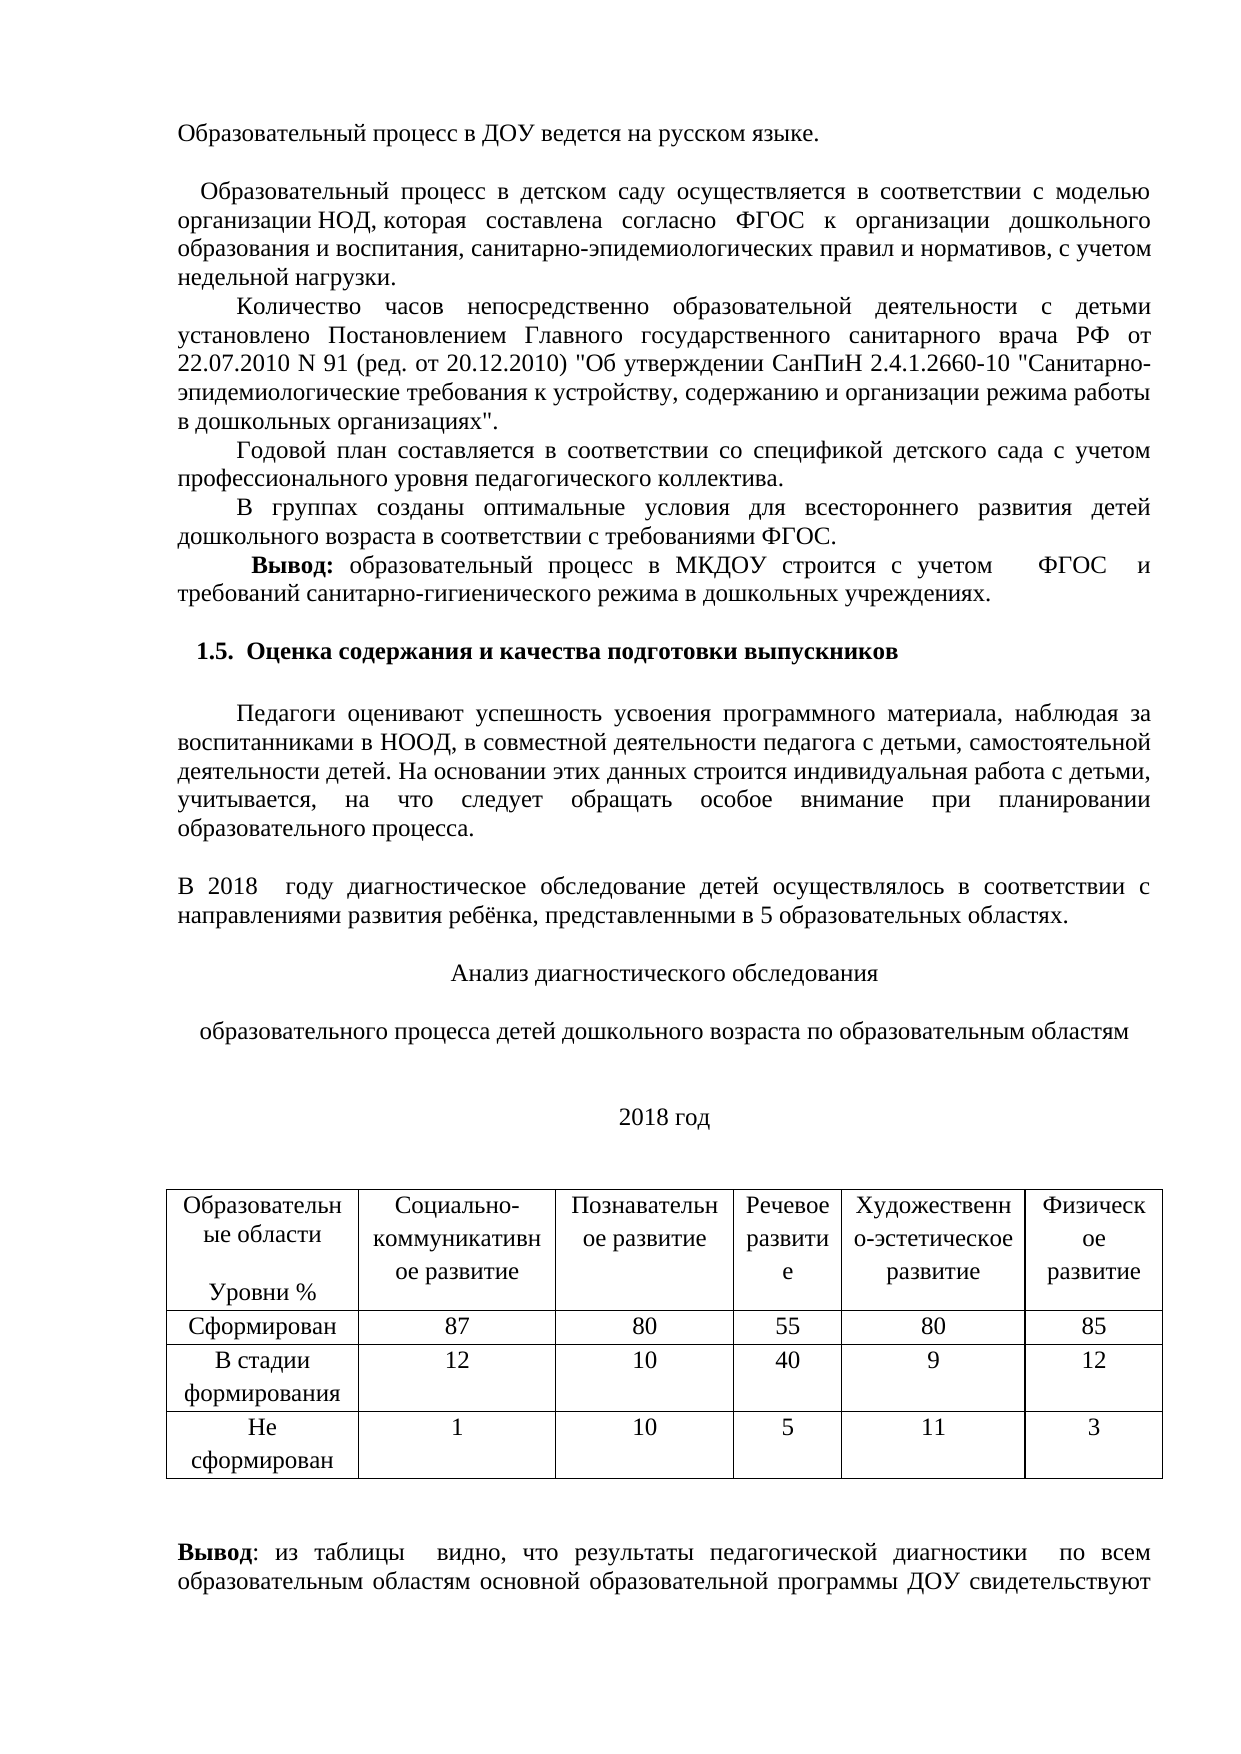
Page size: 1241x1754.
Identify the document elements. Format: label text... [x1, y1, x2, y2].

text Образовательный процесс в ДОУ ведется на русском языке. [177, 118, 1152, 147]
table_cell 12 [359, 1345, 555, 1411]
table_cell 9 [842, 1345, 1024, 1411]
table_header Образовательные области Уровни % [167, 1190, 358, 1310]
table_cell Сформирован [167, 1311, 358, 1344]
text Годовой план составляется в соответствии со спецификой детского сада с учетом профессионального уровня педагогического коллектива. [177, 435, 1152, 492]
text Количество часов непосредственно образовательной деятельности с детьми установлено Постановлением Главного государственного санитарного врача РФ от 22.07.2010 N 91 (ред. от 20.12.2010) "Об утверждении СанПиН 2.4.1.2660-10 "Санитарно-эпидемиологические требования к устройству, содержанию и организации режима работы в дошкольных организациях". [177, 291, 1152, 435]
text В 2018 году диагностическое обследование детей осуществлялось в соответствии с направлениями развития ребёнка, представленными в 5 образовательных областях. [177, 871, 1152, 929]
text В группах созданы оптимальные условия для всестороннего развития детей дошкольного возраста в соответствии с требованиями ФГОС. [177, 492, 1152, 550]
table_header Речевое развитие [734, 1190, 841, 1310]
table_cell 85 [1026, 1311, 1162, 1344]
table_cell 11 [842, 1412, 1024, 1478]
table_cell 1 [359, 1412, 555, 1478]
text Анализ диагностического обследования [177, 958, 1152, 987]
text образовательного процесса детей дошкольного возраста по образовательным областям [177, 1016, 1152, 1044]
table_cell 55 [734, 1311, 841, 1344]
table_cell 80 [842, 1311, 1024, 1344]
text Вывод: образовательный процесс в МКДОУ строится с учетом ФГОС и требований санитарно-гигиенического режима в дошкольных учреждениях. [177, 550, 1152, 607]
table_header Познавательное развитие [556, 1190, 733, 1310]
text Образовательный процесс в детском саду осуществляется в соответствии с моделью организации НОД, которая составлена согласно ФГОС к организации дошкольного образования и воспитания, санитарно-эпидемиологических правил и нормативов, с учетом недельной нагрузки. [177, 176, 1152, 291]
table_cell 80 [556, 1311, 733, 1344]
table_header Физическое развитие [1026, 1190, 1162, 1310]
table_cell Не сформирован [167, 1412, 358, 1478]
text 1.5. Оценка содержания и качества подготовки выпускников [177, 636, 1152, 665]
table_cell 10 [556, 1345, 733, 1411]
table_cell 40 [734, 1345, 841, 1411]
table_cell 3 [1026, 1412, 1162, 1478]
table_header Социально-коммуникативное развитие [359, 1190, 555, 1310]
table_cell 12 [1026, 1345, 1162, 1411]
table_cell 5 [734, 1412, 841, 1478]
table_cell 87 [359, 1311, 555, 1344]
table_cell В стадии формирования [167, 1345, 358, 1411]
table_header Художественно-эстетическое развитие [842, 1190, 1024, 1310]
text Педагоги оценивают успешность усвоения программного материала, наблюдая за воспитанниками в НООД, в совместной деятельности педагога с детьми, самостоятельной деятельности детей. На основании этих данных строится индивидуальная работа с детьми, учитывается, на что следует обращать особое внимание при планировании образовательного процесса. [177, 698, 1152, 842]
table_cell 10 [556, 1412, 733, 1478]
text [177, 1537, 1152, 1594]
text 2018 год [177, 1102, 1152, 1131]
